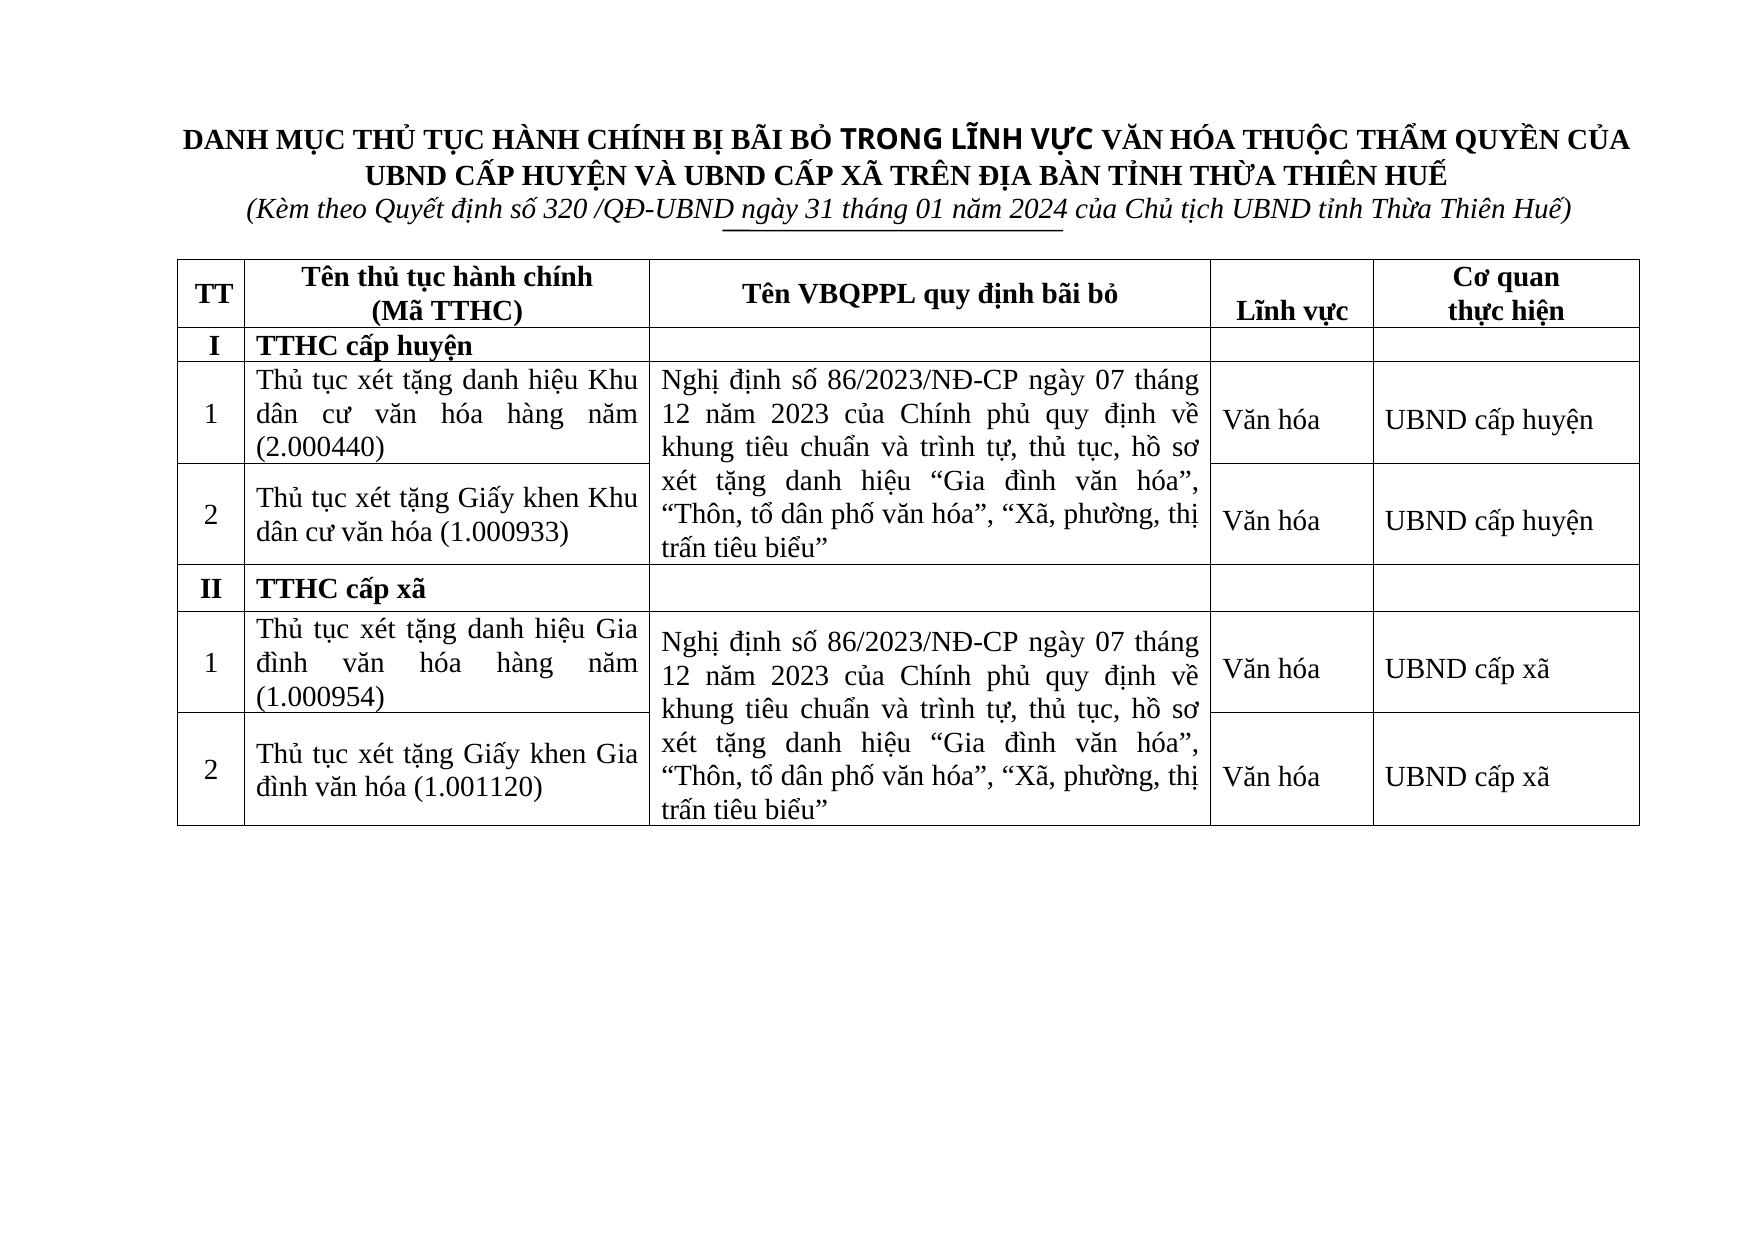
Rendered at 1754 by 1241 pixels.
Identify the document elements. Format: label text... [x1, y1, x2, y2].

text (Kèm theo Quyết định số 320 /QĐ-UBND ngày 31 tháng 01 năm 2024 của Chủ tịch UBND tỉnh Thừa Thiên Huế) [177, 191, 1636, 225]
table_cell Văn hóa [1211, 464, 1373, 563]
table_cell [650, 565, 1210, 611]
table_cell 1 [178, 362, 244, 463]
table_header Tên VBQPPL quy định bãi bỏ [650, 260, 1210, 327]
table_cell UBND cấp huyện [1374, 362, 1639, 463]
text DANH MỤC THỦ TỤC HÀNH CHÍNH BỊ BÃI BỎ TRONG LĨNH VỰC VĂN HÓA THUỘC THẨM QUYỀN CỦA UBND CẤP HUYỆN VÀ UBND CẤP XÃ TRÊN ĐỊA BÀN TỈNH THỪA THIÊN HUẾ [177, 118, 1636, 191]
table_cell 2 [178, 464, 244, 563]
table_cell Nghị định số 86/2023/NĐ-CP ngày 07 tháng 12 năm 2023 của Chính phủ quy định về khung tiêu chuẩn và trình tự, thủ tục, hồ sơ xét tặng danh hiệu “Gia đình văn hóa”, “Thôn, tổ dân phố văn hóa”, “Xã, phường, thị trấn tiêu biểu” [650, 612, 1210, 825]
table_cell II [178, 565, 244, 611]
table_cell I [178, 328, 244, 361]
table_header Lĩnh vực [1211, 260, 1373, 327]
table_cell [1374, 328, 1639, 361]
table_cell 2 [178, 713, 244, 825]
table_cell UBND cấp huyện [1374, 464, 1639, 563]
table_cell Thủ tục xét tặng Giấy khen Khu dân cư văn hóa (1.000933) [245, 464, 649, 563]
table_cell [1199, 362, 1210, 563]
table_header Cơ quan thực hiện [1374, 260, 1639, 327]
table_header TT [178, 260, 244, 327]
table_cell Thủ tục xét tặng Giấy khen Gia đình văn hóa (1.001120) [245, 713, 649, 825]
table_header Tên thủ tục hành chính (Mã TTHC) [245, 260, 649, 327]
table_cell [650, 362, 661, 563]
table_cell [1211, 328, 1373, 361]
table_cell Thủ tục xét tặng danh hiệu Gia đình văn hóa hàng năm (1.000954) [245, 612, 649, 712]
table_cell [1374, 565, 1639, 611]
table_cell [650, 328, 1210, 361]
table_cell Văn hóa [1211, 713, 1373, 825]
table_cell [1211, 565, 1373, 611]
table_cell TTHC cấp xã [245, 565, 649, 611]
table_cell Văn hóa [1211, 612, 1373, 712]
table_cell 1 [178, 612, 244, 712]
table_cell Văn hóa [1211, 362, 1373, 463]
table_cell TTHC cấp huyện [245, 328, 649, 361]
table_cell Thủ tục xét tặng danh hiệu Khu dân cư văn hóa hàng năm (2.000440) [245, 362, 649, 463]
table_cell UBND cấp xã [1374, 612, 1639, 712]
table_cell UBND cấp xã [1374, 713, 1639, 825]
